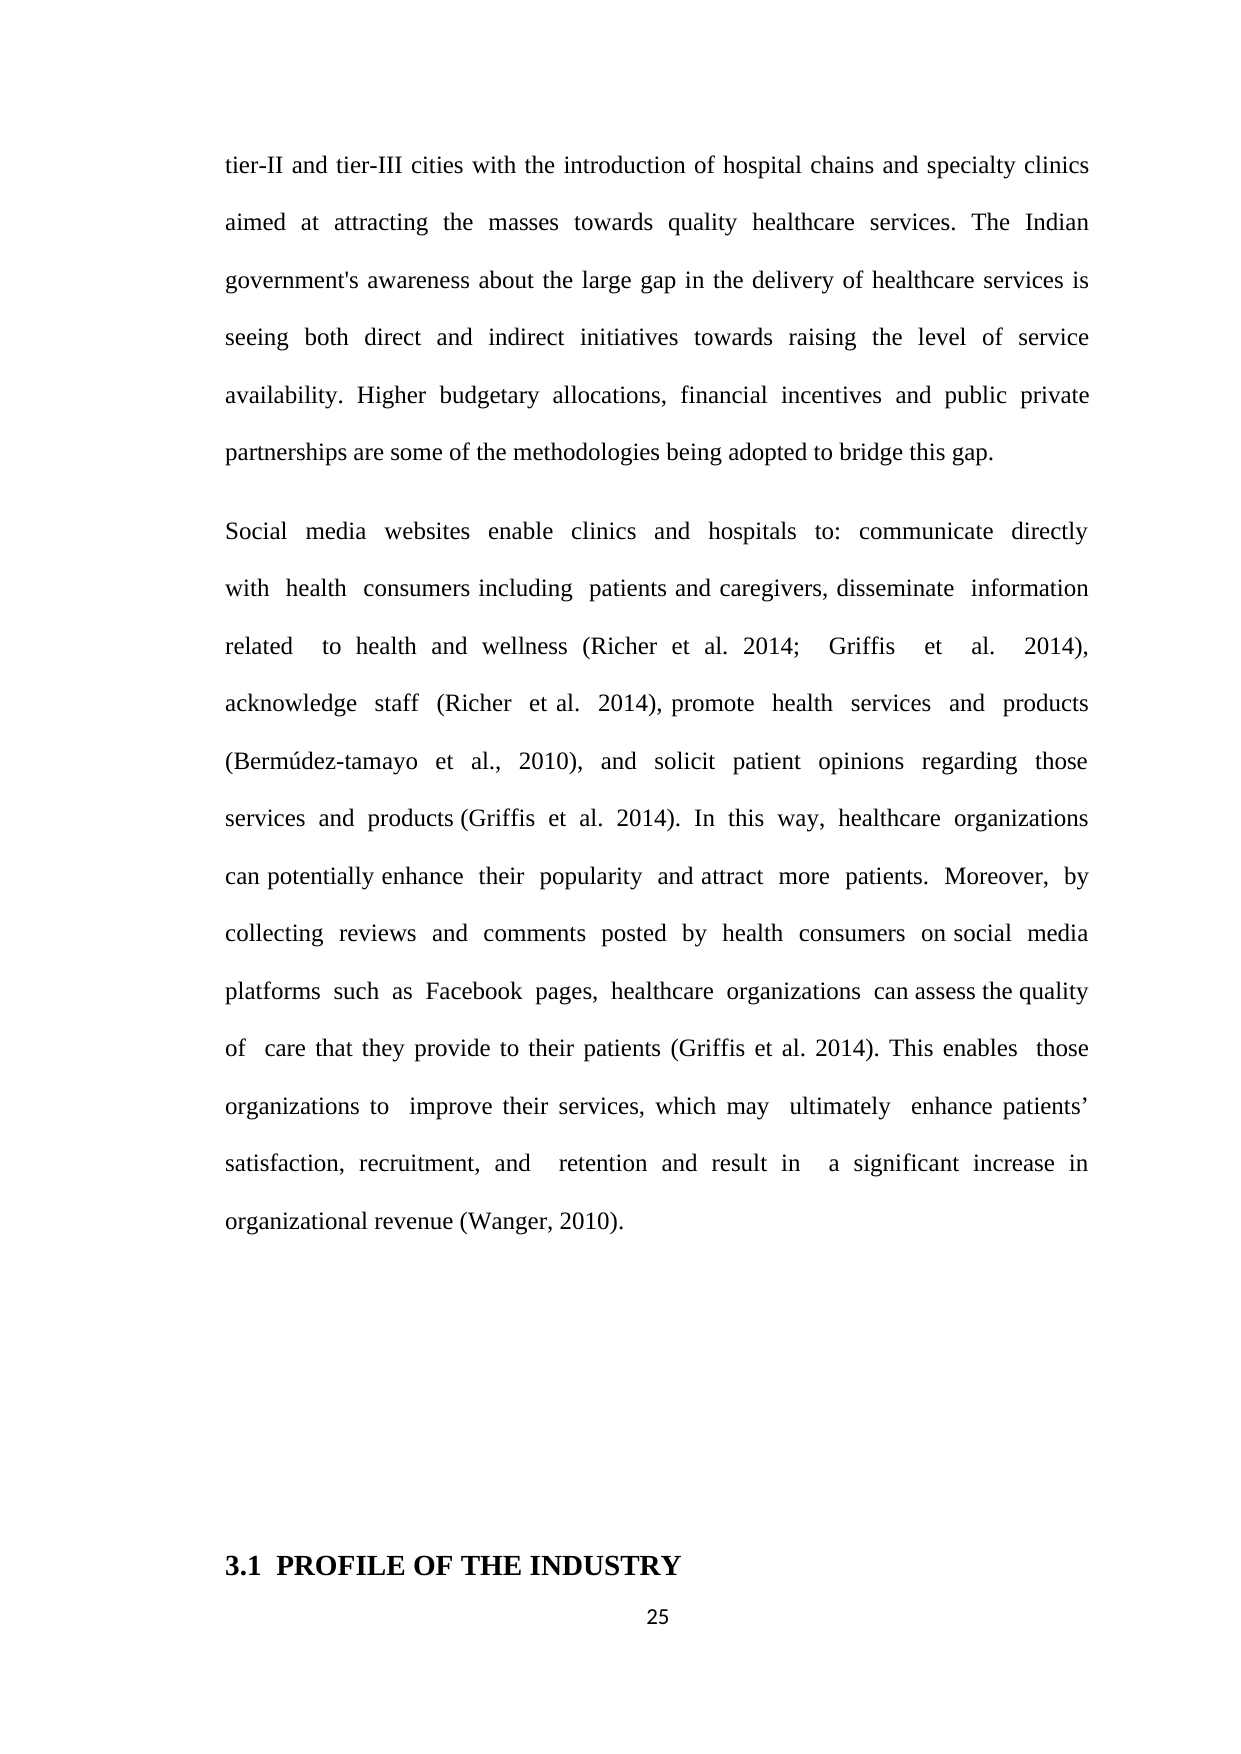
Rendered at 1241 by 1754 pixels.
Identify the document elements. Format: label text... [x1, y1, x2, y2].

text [225, 150, 1090, 466]
text 3.1 PROFILE OF THE INDUSTRY [225, 1548, 1090, 1581]
text Social media websites enable clinics and hospitals to: communicate directly with health consumers including patients and caregivers, disseminate information related to health and wellness (Richer et al. 2014; Griffis et al. 2014), acknowledge staff (Richer et al. 2014), promote health services and products (Bermúdez-tamayo et al., 2010), and solicit patient opinions regarding those services and products (Griffis et al. 2014). In this way, healthcare organizations can potentially enhance their popularity and attract more patients. Moreover, by collecting reviews and comments posted by health consumers on social media platforms such as Facebook pages, healthcare organizations can assess the quality of care that they provide to their patients (Griffis et al. 2014). This enables those organizations to improve their services, which may ultimately enhance patients’ satisfaction, recruitment, and retention and result in a significant increase in organizational revenue (Wanger, 2010). [225, 516, 1090, 1234]
